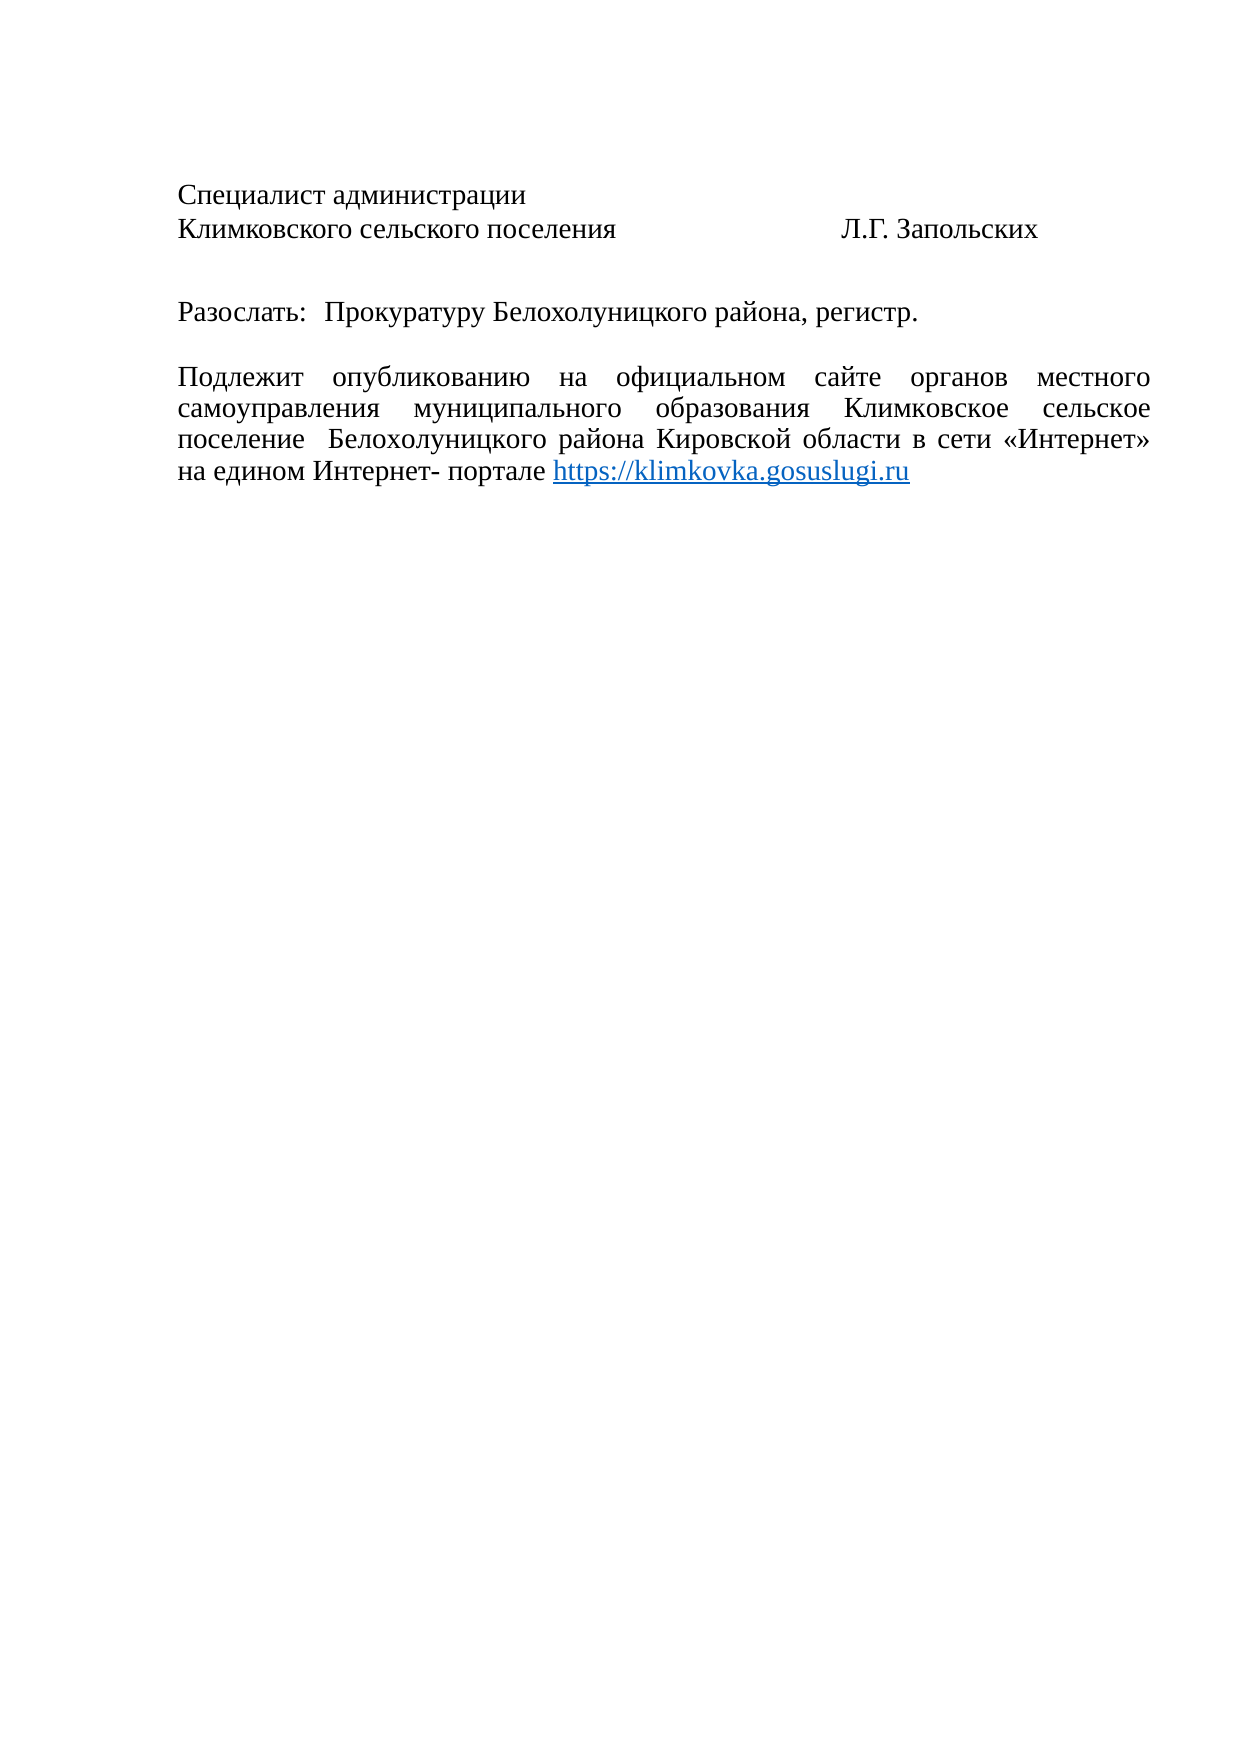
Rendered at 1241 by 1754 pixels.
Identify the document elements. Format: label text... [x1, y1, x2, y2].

text Специалист администрации [177, 177, 1152, 211]
text Климковского сельского поселения Л.Г. Запольских [177, 211, 1152, 244]
text Подлежит опубликованию на официальном сайте органов местного самоуправления муниципального образования Климковское сельское поселение Белохолуницкого района Кировской области в сети «Интернет» на едином Интернет- портале https://klimkovka.gosuslugi.ru [177, 361, 1152, 486]
text Разослать: Прокуратуру Белохолуницкого района, регистр. [177, 294, 1152, 328]
